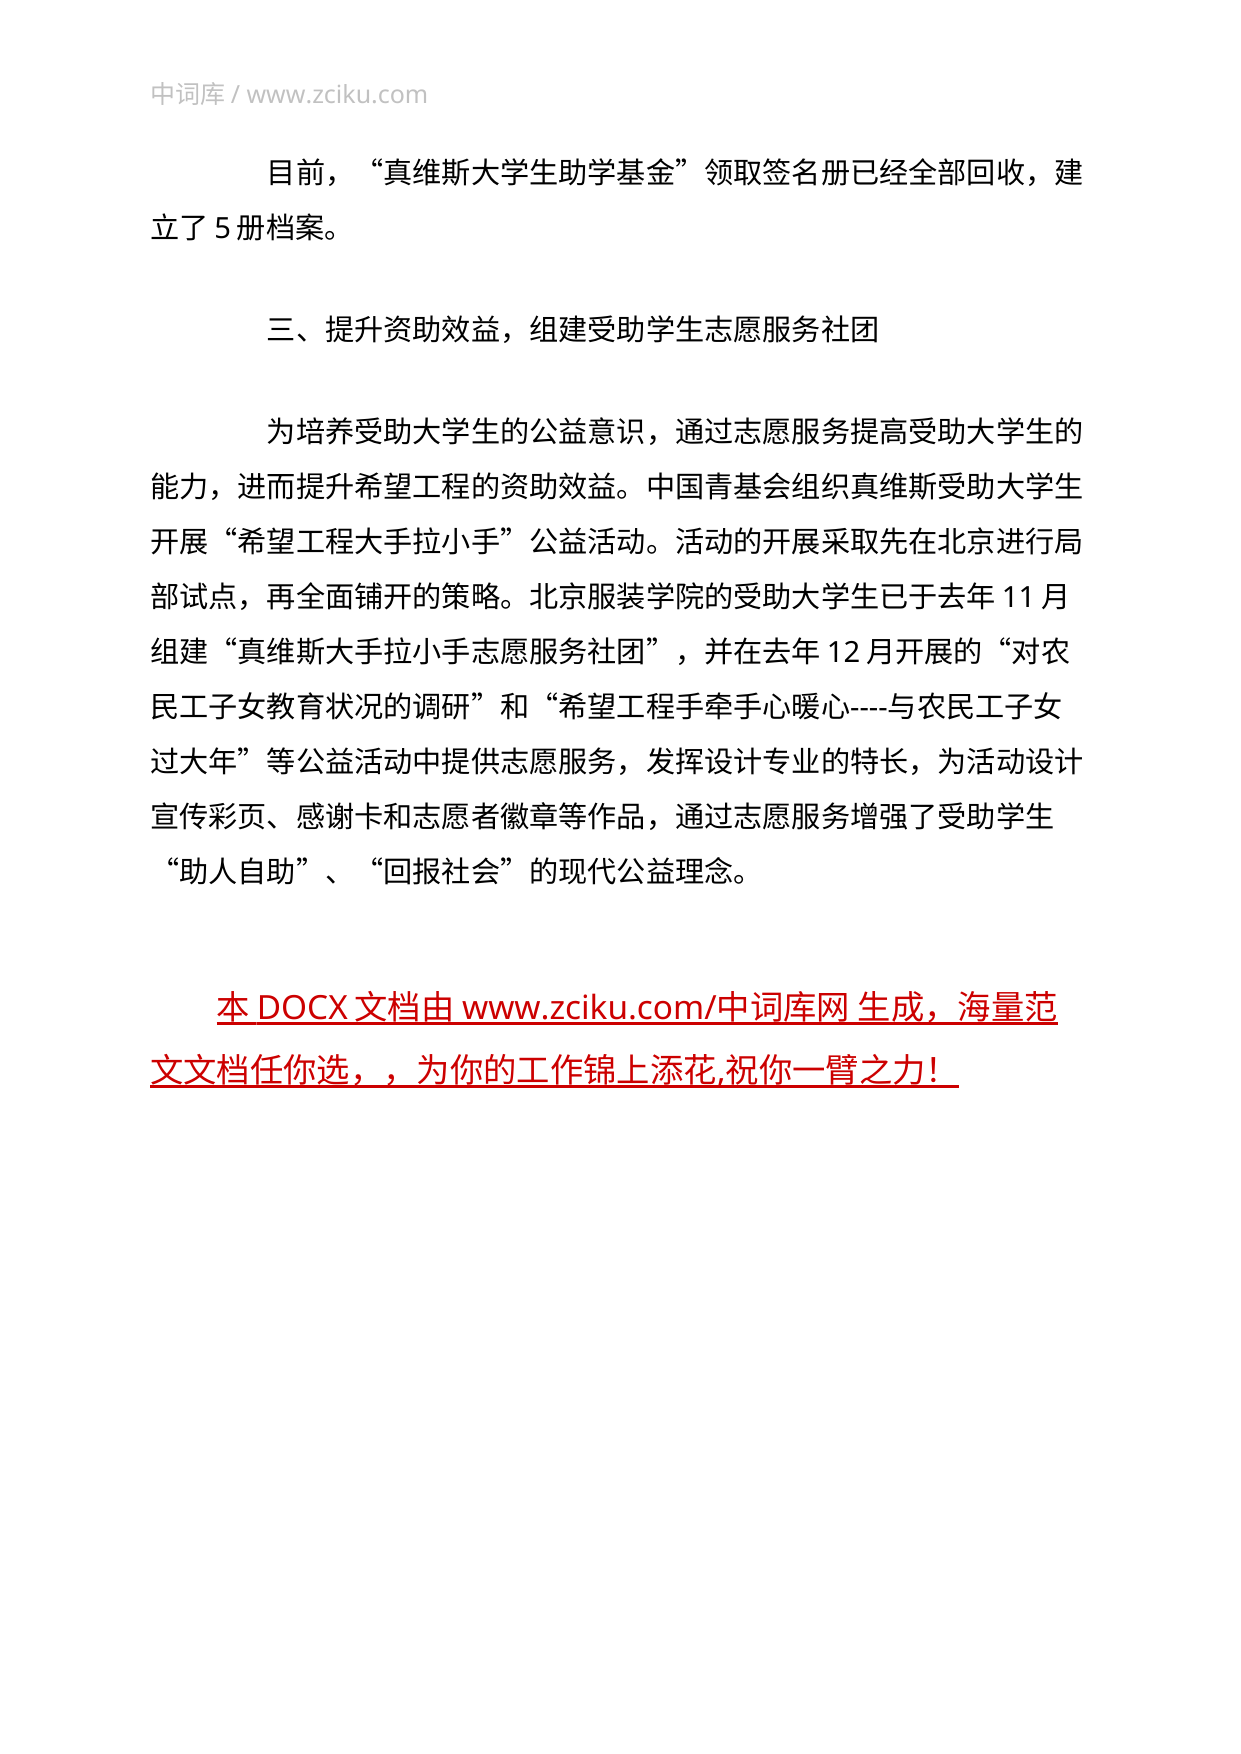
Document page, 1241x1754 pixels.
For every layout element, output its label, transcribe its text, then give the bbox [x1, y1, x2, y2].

text 为培养受助大学生的公益意识，通过志愿服务提高受助大学生的能力，进而提升希望工程的资助效益。中国青基会组织真维斯受助大学生开展“希望工程大手拉小手”公益活动。活动的开展采取先在北京进行局部试点，再全面铺开的策略。北京服装学院的受助大学生已于去年11月组建“真维斯大手拉小手志愿服务社团”，并在去年12月开展的“对农民工子女教育状况的调研”和“希望工程手牵手心暖心----与农民工子女过大年”等公益活动中提供志愿服务，发挥设计专业的特长，为活动设计宣传彩页、感谢卡和志愿者徽章等作品，通过志愿服务增强了受助学生“助人自助”、“回报社会”的现代公益理念。 [150, 409, 1090, 890]
text 目前，“真维斯大学生助学基金”领取签名册已经全部回收，建立了5册档案。 [150, 150, 1090, 247]
text 本DOCX文档由 www.zciku.com/中词库网 生成，海量范文文档任你选，，为你的工作锦上添花,祝你一臂之力！ [150, 981, 1090, 1092]
text 三、提升资助效益，组建受助学生志愿服务社团 [150, 307, 1090, 349]
